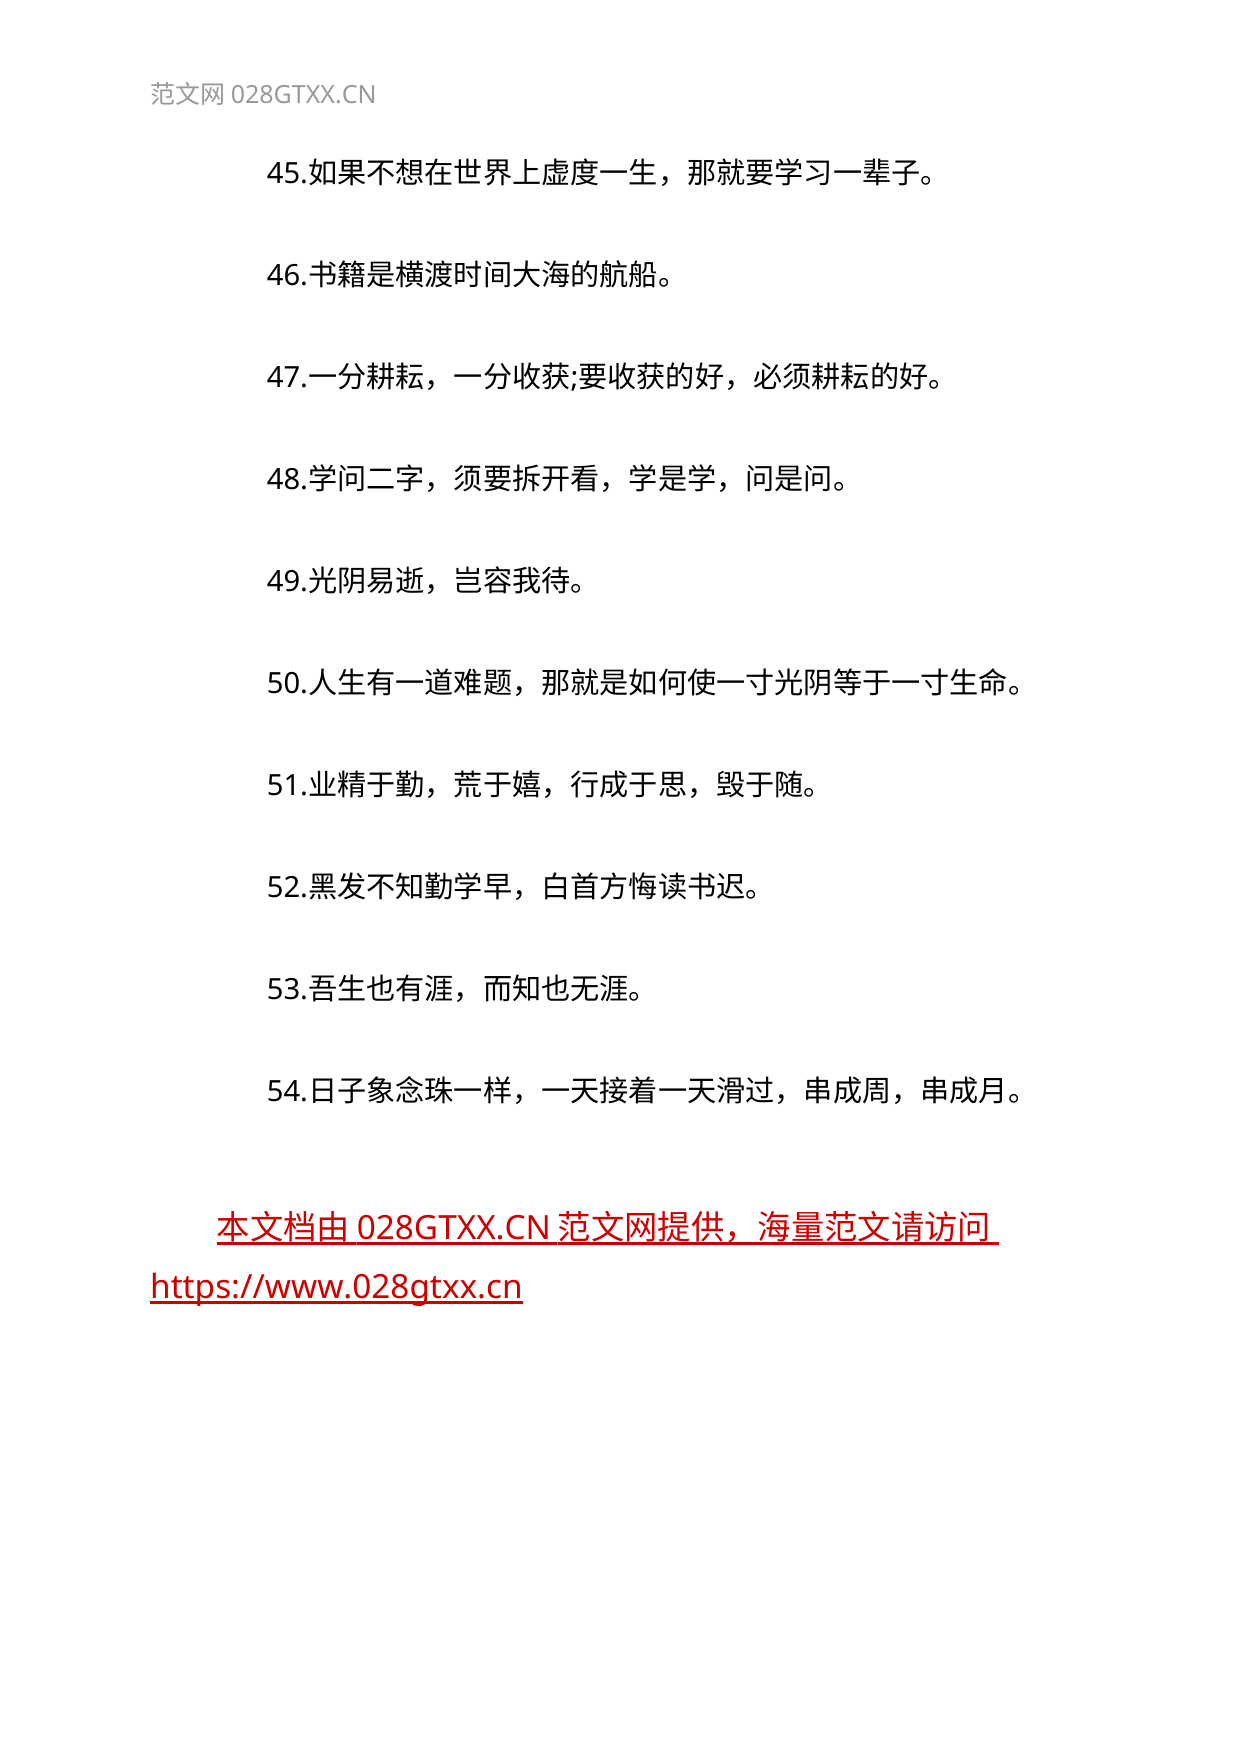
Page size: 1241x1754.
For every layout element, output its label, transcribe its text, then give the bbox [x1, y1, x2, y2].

text 48.学问二字，须要拆开看，学是学，问是问。 [150, 456, 1090, 498]
text 49.光阴易逝，岂容我待。 [150, 558, 1090, 600]
text 54.日子象念珠一样，一天接着一天滑过，串成周，串成月。 [150, 1068, 1090, 1110]
text 46.书籍是横渡时间大海的航船。 [150, 252, 1090, 294]
text 52.黑发不知勤学早，白首方悔读书迟。 [150, 864, 1090, 906]
text 47.一分耕耘，一分收获;要收获的好，必须耕耘的好。 [150, 354, 1090, 396]
text 53.吾生也有涯，而知也无涯。 [150, 966, 1090, 1008]
text 45.如果不想在世界上虚度一生，那就要学习一辈子。 [150, 150, 1090, 192]
text 本文档由028GTXX.CN范文网提供，海量范文请访问 https://www.028gtxx.cn [150, 1201, 1090, 1308]
text 51.业精于勤，荒于嬉，行成于思，毁于随。 [150, 762, 1090, 804]
text 50.人生有一道难题，那就是如何使一寸光阴等于一寸生命。 [150, 660, 1090, 702]
